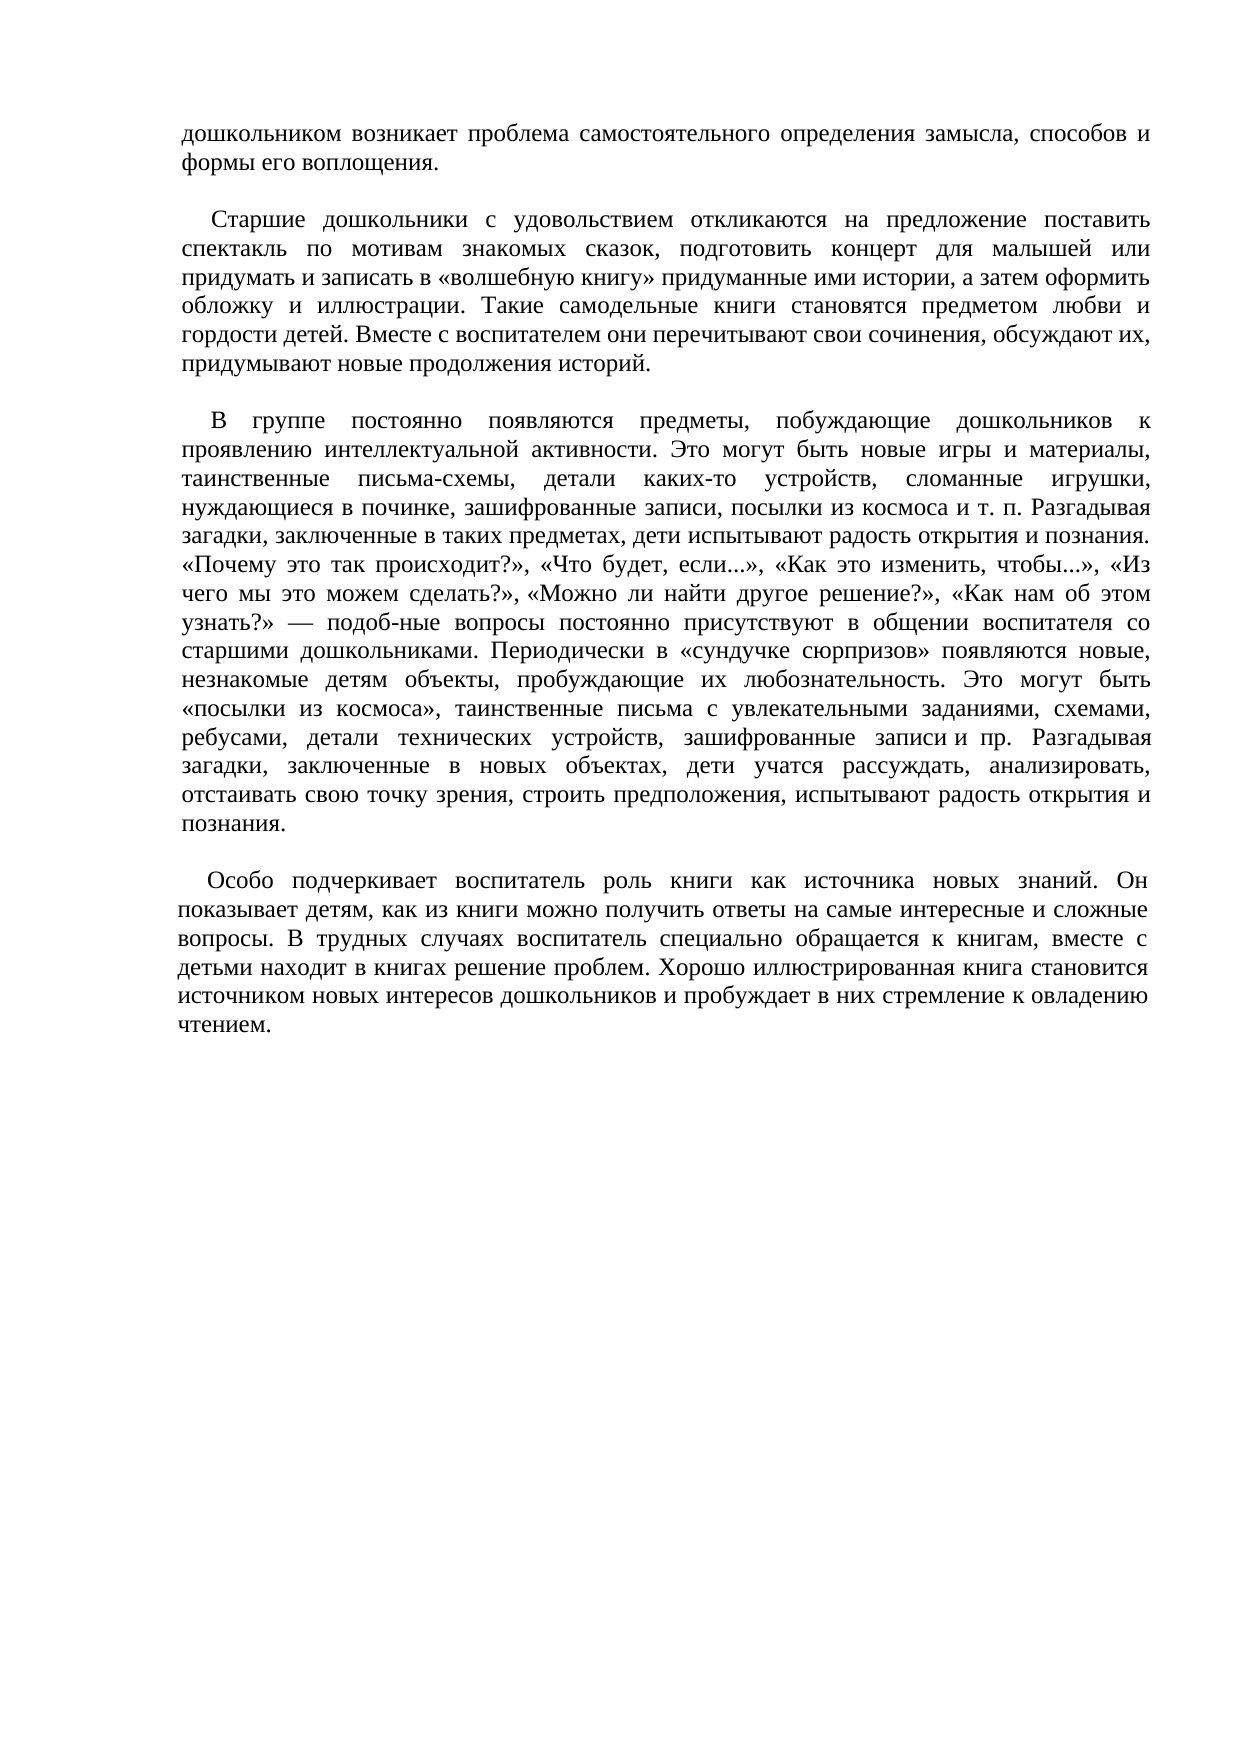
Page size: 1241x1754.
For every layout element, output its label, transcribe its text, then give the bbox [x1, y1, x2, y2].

text Старшие дошкольники с удовольствием откликаются на предложение поставить спектакль по мотивам знакомых сказок, подготовить концерт для малышей или придумать и записать в «волшебную книгу» придуманные ими истории, а затем оформить обложку и иллюстрации. Такие самодельные книги становятся предметом любви и гордости детей. Вместе с воспитателем они перечитывают свои сочинения, обсуждают их, придумывают новые продолжения историй. [181, 204, 1152, 377]
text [181, 118, 1152, 176]
text В группе постоянно появляются предметы, побуждающие дошкольников к проявлению интеллектуальной активности. Это могут быть новые игры и материалы, таинственные письма-схемы, детали каких-то устройств, сломанные игрушки, нуждающиеся в починке, зашифрованные записи, посылки из космоса и т. п. Разгадывая загадки, заключенные в таких предметах, дети испытывают радость открытия и познания. «Почему это так происходит?», «Что будет, если...», «Как это изменить, чтобы...», «Из чего мы это можем сделать?», «Можно ли найти другое решение?», «Как нам об этом узнать?» — подоб-ные вопросы постоянно присутствуют в общении воспитателя со старшими дошкольниками. Периодически в «сундучке сюрпризов» появляются новые, незнакомые детям объекты, пробуждающие их любознательность. Это могут быть «посылки из космоса», таинственные письма с увлекательными заданиями, схемами, ребусами, детали технических устройств, зашифрованные записи и пр. Разгадывая загадки, заключенные в новых объектах, дети учатся рассуждать, анализировать, отстаивать свою точку зрения, строить предположения, испытывают радость открытия и познания. [181, 406, 1152, 837]
text Особо подчеркивает воспитатель роль книги как источника новых знаний. Он показывает детям, как из книги можно получить ответы на самые интересные и сложные вопросы. В трудных случаях воспитатель специально обращается к книгам, вместе с детьми находит в книгах решение проблем. Хорошо иллюстрированная книга становится источником новых интересов дошкольников и пробуждает в них стремление к овладению чтением. [177, 866, 1149, 1038]
